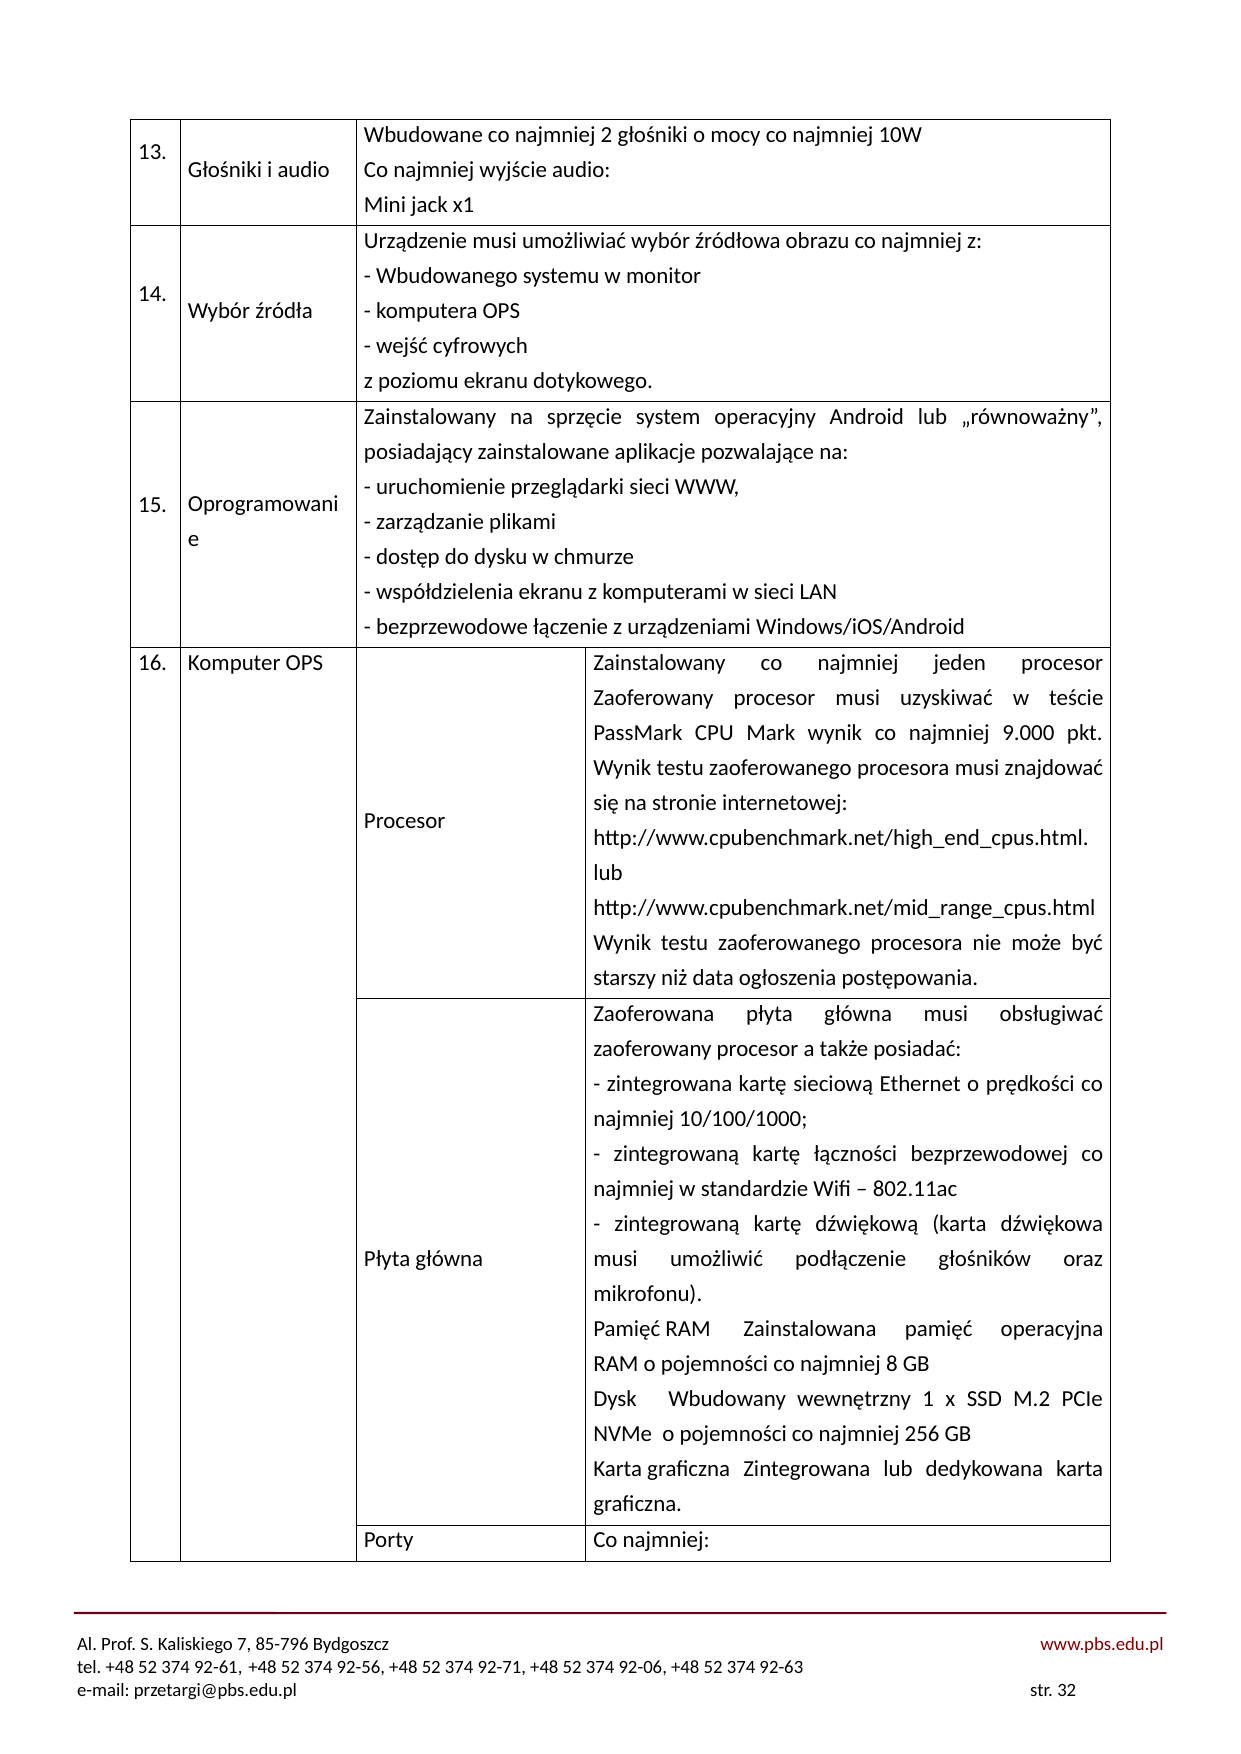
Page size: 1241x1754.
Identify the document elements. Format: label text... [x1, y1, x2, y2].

table_cell [131, 226, 180, 401]
table_cell [131, 402, 180, 647]
table_cell Oprogramowanie [181, 402, 356, 647]
table_cell Porty [357, 1526, 585, 1561]
table_cell Zaoferowana płyta główna musi obsługiwać zaoferowany procesor a także posiadać: - zintegrowana kartę sieciową Ethernet o prędkości co najmniej 10/100/1000; - zintegrowaną kartę łączności bezprzewodowej co najmniej w standardzie Wifi – 802.11ac - zintegrowaną kartę dźwiękową (karta dźwiękowa musi umożliwić podłączenie głośników oraz mikrofonu). Pamięć RAM Zainstalowana pamięć operacyjna RAM o pojemności co najmniej 8 GB Dysk Wbudowany wewnętrzny 1 x SSD M.2 PCIe NVMe o pojemności co najmniej 256 GB Karta graficzna Zintegrowana lub dedykowana karta graficzna. [586, 999, 1110, 1524]
table_cell [131, 120, 180, 225]
table_cell Wybór źródła [181, 226, 356, 401]
table_cell Procesor [357, 648, 585, 998]
table_cell Komputer OPS [181, 648, 356, 1561]
table_cell Płyta główna [357, 999, 585, 1524]
table_cell [131, 648, 180, 1561]
table_cell Urządzenie musi umożliwiać wybór źródłowa obrazu co najmniej z: - Wbudowanego systemu w monitor - komputera OPS - wejść cyfrowych z poziomu ekranu dotykowego. [357, 226, 1110, 401]
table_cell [586, 1526, 1110, 1561]
table_cell Zainstalowany co najmniej jeden procesor Zaoferowany procesor musi uzyskiwać w teście PassMark CPU Mark wynik co najmniej 9.000 pkt. Wynik testu zaoferowanego procesora musi znajdować się na stronie internetowej: http://www.cpubenchmark.net/high_end_cpus.html. lub http://www.cpubenchmark.net/mid_range_cpus.html Wynik testu zaoferowanego procesora nie może być starszy niż data ogłoszenia postępowania. [586, 648, 1110, 998]
table_cell Głośniki i audio [181, 120, 356, 225]
table_cell Zainstalowany na sprzęcie system operacyjny Android lub „równoważny”, posiadający zainstalowane aplikacje pozwalające na: - uruchomienie przeglądarki sieci WWW, - zarządzanie plikami - dostęp do dysku w chmurze - współdzielenia ekranu z komputerami w sieci LAN - bezprzewodowe łączenie z urządzeniami Windows/iOS/Android [357, 402, 1110, 647]
table_cell Wbudowane co najmniej 2 głośniki o mocy co najmniej 10W Co najmniej wyjście audio: Mini jack x1 [357, 120, 1110, 225]
